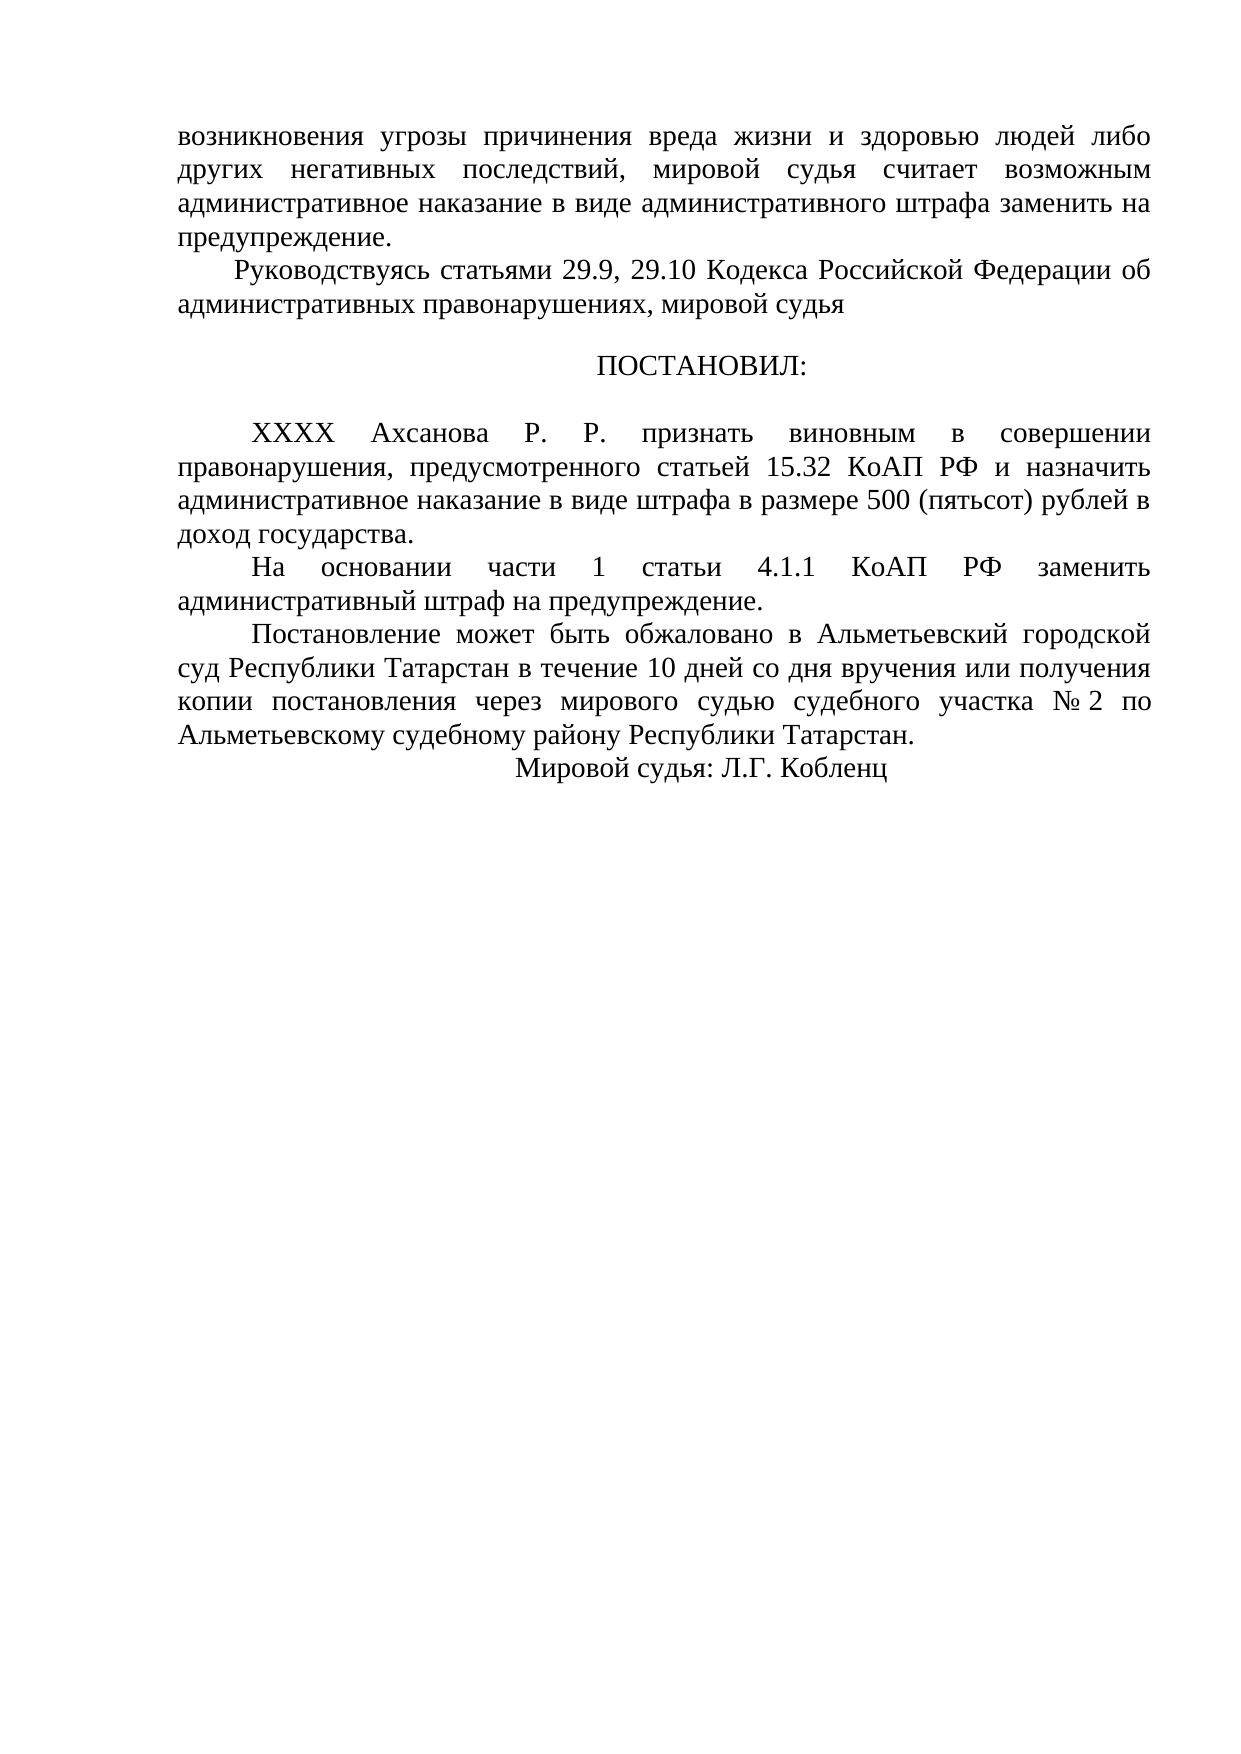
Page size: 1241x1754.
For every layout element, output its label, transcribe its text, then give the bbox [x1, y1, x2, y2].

text Постановление может быть обжаловано в Альметьевский городской суд Республики Татарстан в течение 10 дней со дня вручения или получения копии постановления через мирового судью судебного участка № 2 по Альметьевскому судебному району Республики Татарстан. [177, 616, 1152, 751]
text На основании части 1 статьи 4.1.1 КоАП РФ заменить административный штраф на предупреждение. [177, 549, 1152, 616]
text ПОСТАНОВИЛ: [177, 348, 1152, 382]
text Мировой судья: Л.Г. Кобленц [177, 751, 1152, 784]
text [177, 118, 1152, 252]
text XXXX Ахсанова Р. Р. признать виновным в совершении правонарушения, предусмотренного статьей 15.32 КоАП РФ и назначить административное наказание в виде штрафа в размере 500 (пятьсот) рублей в доход государства. [177, 415, 1152, 549]
text Руководствуясь статьями 29.9, 29.10 Кодекса Российской Федерации об административных правонарушениях, мировой судья [177, 252, 1152, 319]
